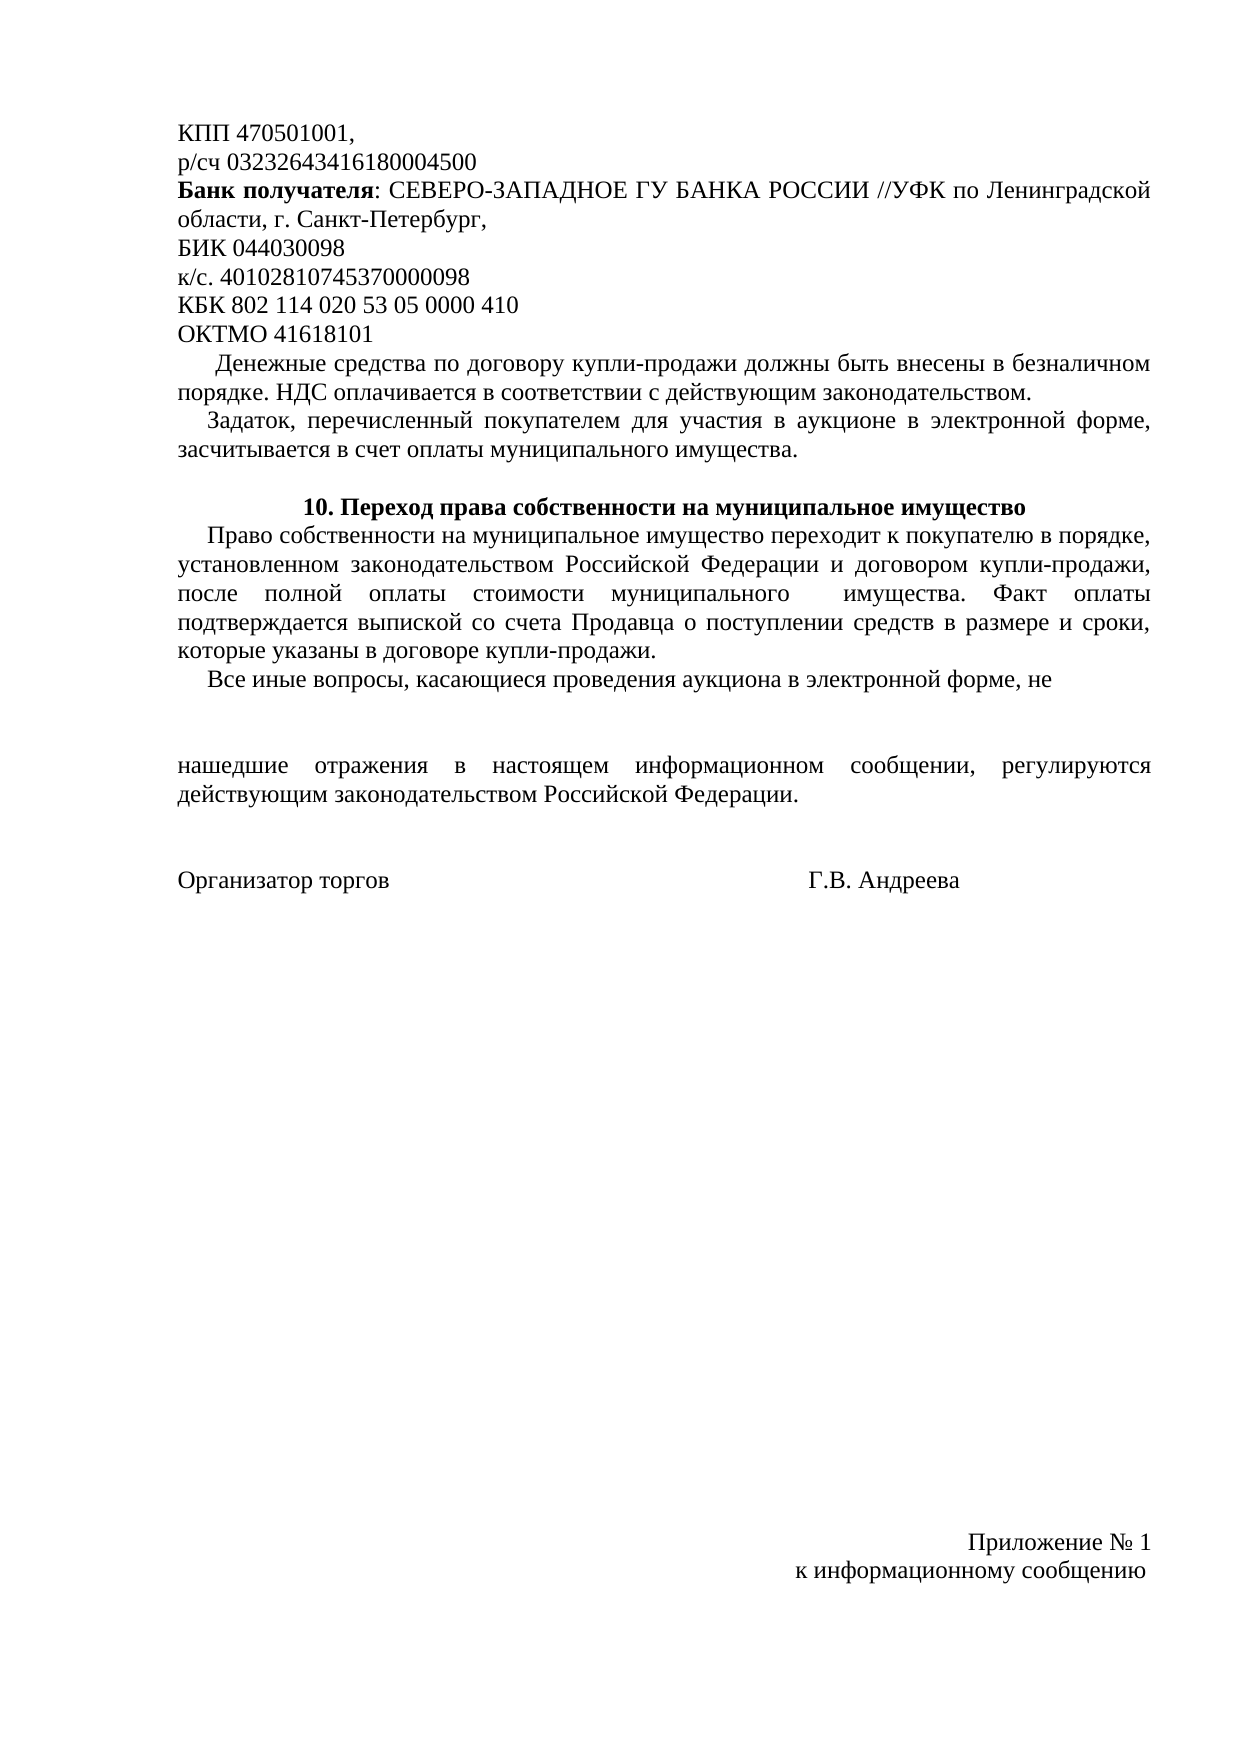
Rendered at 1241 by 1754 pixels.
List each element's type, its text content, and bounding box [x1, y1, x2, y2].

text КБК 802 114 020 53 05 0000 410 [177, 291, 1152, 319]
text 10. Переход права собственности на муниципальное имущество [177, 492, 1152, 521]
text Банк получателя: СЕВЕРО-ЗАПАДНОЕ ГУ БАНКА РОССИИ //УФК по Ленинградской области, г. Санкт-Петербург, [177, 176, 1152, 233]
text Право собственности на муниципальное имущество переходит к покупателю в порядке, установленном законодательством Российской Федерации и договором купли-продажи, после полной оплаты стоимости муниципального имущества. Факт оплаты подтверждается выпиской со счета Продавца о поступлении средств в размере и сроки, которые указаны в договоре купли-продажи. [177, 521, 1152, 664]
text нашедшие отражения в настоящем информационном сообщении, регулируются действующим законодательством Российской Федерации. [177, 751, 1152, 808]
text БИК 044030098 [177, 233, 1152, 262]
text Денежные средства по договору купли-продажи должны быть внесены в безналичном порядке. НДС оплачивается в соответствии с действующим законодательством. [177, 348, 1152, 406]
text к информационному сообщению [177, 1556, 1152, 1584]
text р/сч 03232643416180004500 [177, 147, 1152, 176]
text Приложение № 1 [177, 1527, 1152, 1556]
text Организатор торгов Г.В. Андреева [177, 866, 1152, 894]
text Все иные вопросы, касающиеся проведения аукциона в электронной форме, не [177, 664, 1152, 693]
text ОКТМО 41618101 [177, 319, 1152, 348]
text КПП 470501001, [177, 118, 1152, 147]
text к/с. 40102810745370000098 [177, 262, 1152, 291]
text Задаток, перечисленный покупателем для участия в аукционе в электронной форме, засчитывается в счет оплаты муниципального имущества. [177, 406, 1152, 463]
